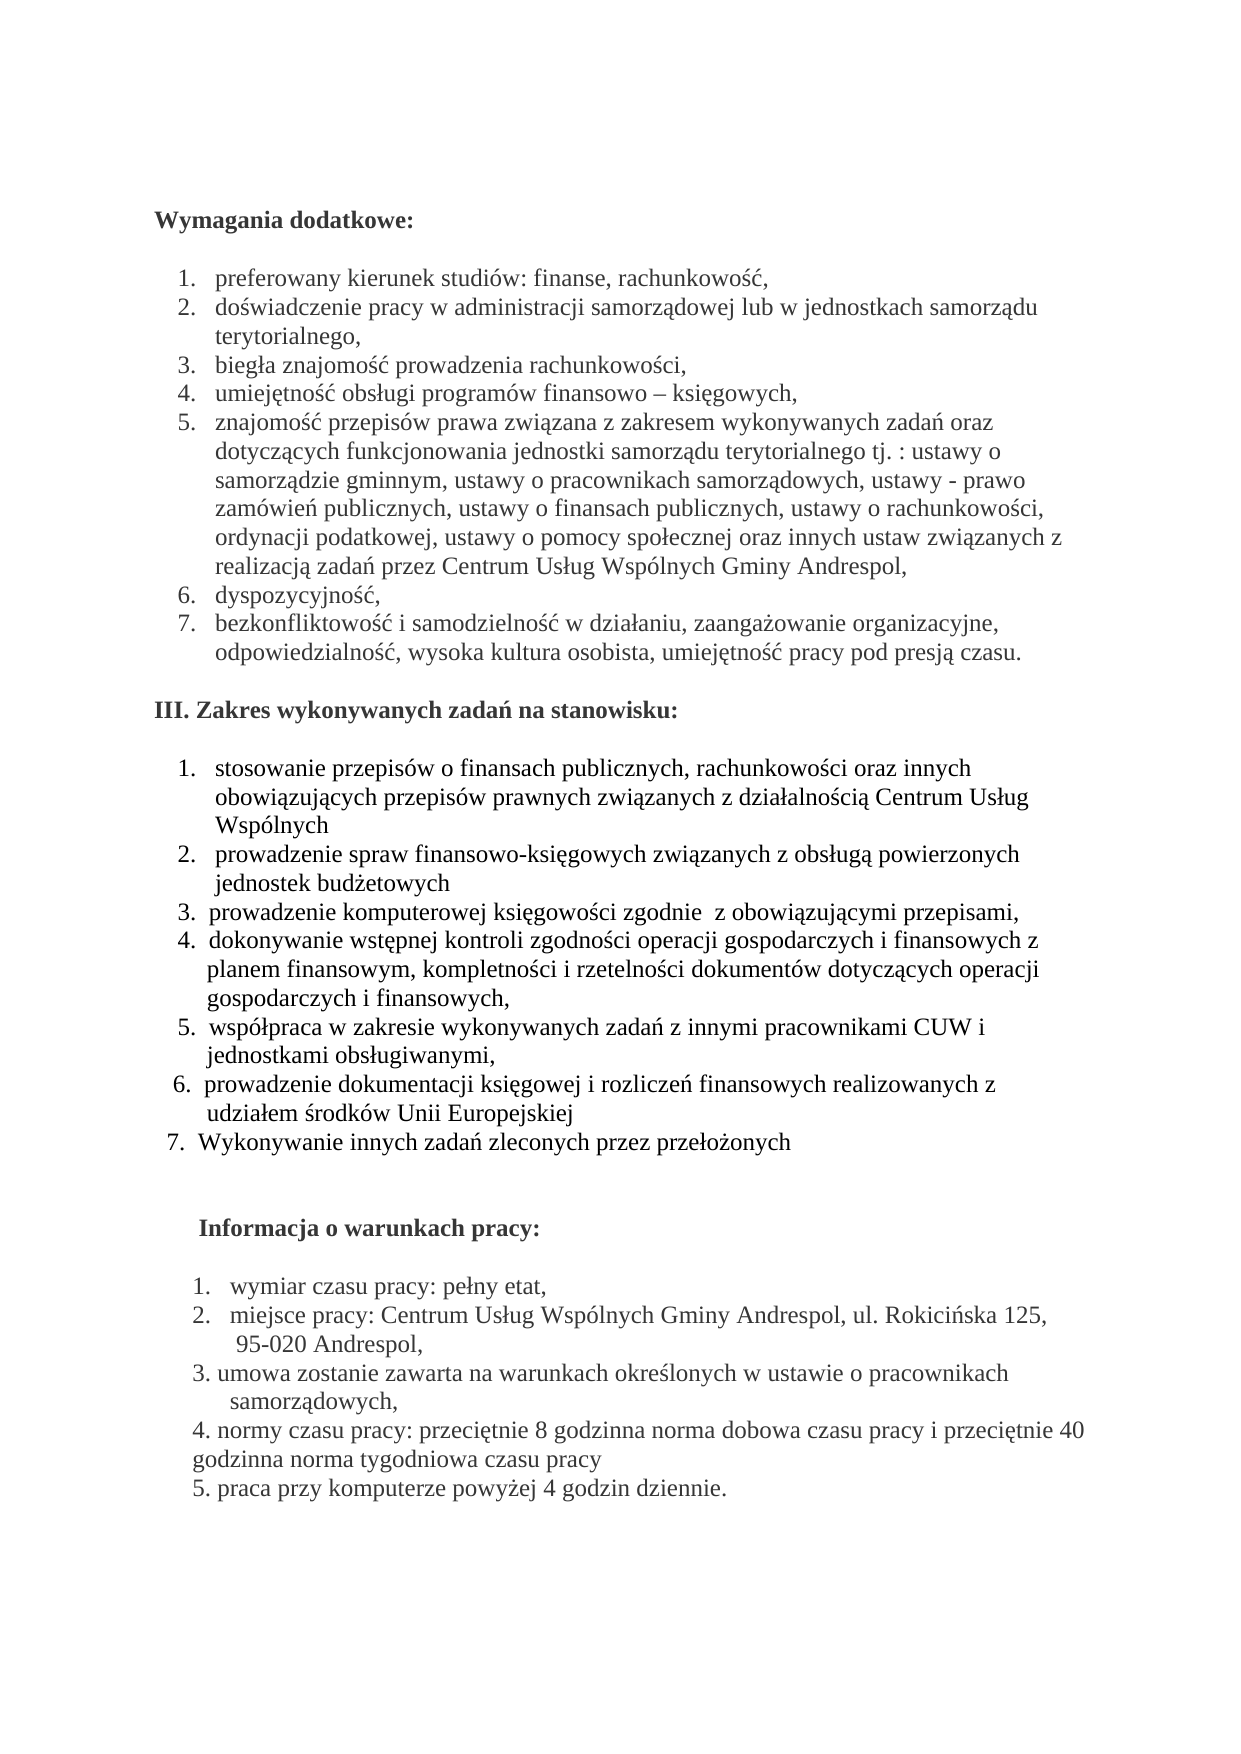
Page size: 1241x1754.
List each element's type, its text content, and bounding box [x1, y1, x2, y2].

list biegła znajomość prowadzenia rachunkowości, [177, 350, 1093, 378]
list stosowanie przepisów o finansach publicznych, rachunkowości oraz innych obowiązujących przepisów prawnych związanych z działalnością Centrum Usług Wspólnych [177, 753, 1093, 839]
list prowadzenie spraw finansowo-księgowych związanych z obsługą powierzonych jednostek budżetowych [177, 839, 1093, 897]
list znajomość przepisów prawa związana z zakresem wykonywanych zadań oraz dotyczących funkcjonowania jednostki samorządu terytorialnego tj. : ustawy o samorządzie gminnym, ustawy o pracownikach samorządowych, ustawy - prawo zamówień publicznych, ustawy o finansach publicznych, ustawy o rachunkowości, ordynacji podatkowej, ustawy o pomocy społecznej oraz innych ustaw związanych z realizacją zadań przez Centrum Usług Wspólnych Gminy Andrespol, [177, 407, 1093, 580]
text Wymagania dodatkowe: [148, 206, 1093, 234]
list umiejętność obsługi programów finansowo – księgowych, [177, 378, 1093, 407]
text III. Zakres wykonywanych zadań na stanowisku: [148, 695, 1093, 724]
text 4. dokonywanie wstępnej kontroli zgodności operacji gospodarczych i finansowych z planem finansowym, kompletności i rzetelności dokumentów dotyczących operacji gospodarczych i finansowych, [177, 926, 1093, 1012]
text 7. Wykonywanie innych zadań zleconych przez przełożonych [148, 1127, 1093, 1156]
text Informacja o warunkach pracy: [192, 1185, 1093, 1242]
list doświadczenie pracy w administracji samorządowej lub w jednostkach samorządu terytorialnego, [177, 292, 1093, 350]
text 3. prowadzenie komputerowej księgowości zgodnie z obowiązującymi przepisami, [177, 897, 1093, 926]
list preferowany kierunek studiów: finanse, rachunkowość, [177, 263, 1093, 292]
text 5. współpraca w zakresie wykonywanych zadań z innymi pracownikami CUW i jednostkami obsługiwanymi, [177, 1012, 1093, 1069]
list wymiar czasu pracy: pełny etat, [192, 1271, 1093, 1300]
list samorządowych, 4. normy czasu pracy: przeciętnie 8 godzinna norma dobowa czasu pracy i przeciętnie 40 godzinna norma tygodniowa czasu pracy 5. praca przy komputerze powyżej 4 godzin dziennie. [192, 1386, 1093, 1501]
list bezkonfliktowość i samodzielność w działaniu, zaangażowanie organizacyjne, odpowiedzialność, wysoka kultura osobista, umiejętność pracy pod presją czasu. [177, 608, 1093, 666]
list dyspozycyjność, [177, 580, 1093, 608]
list 95-020 Andrespol, 3. umowa zostanie zawarta na warunkach określonych w ustawie o pracownikach [192, 1329, 1093, 1386]
text 6. prowadzenie dokumentacji księgowej i rozliczeń finansowych realizowanych z udziałem środków Unii Europejskiej [148, 1069, 1093, 1127]
list miejsce pracy: Centrum Usług Wspólnych Gminy Andrespol, ul. Rokicińska 125, [192, 1300, 1093, 1329]
